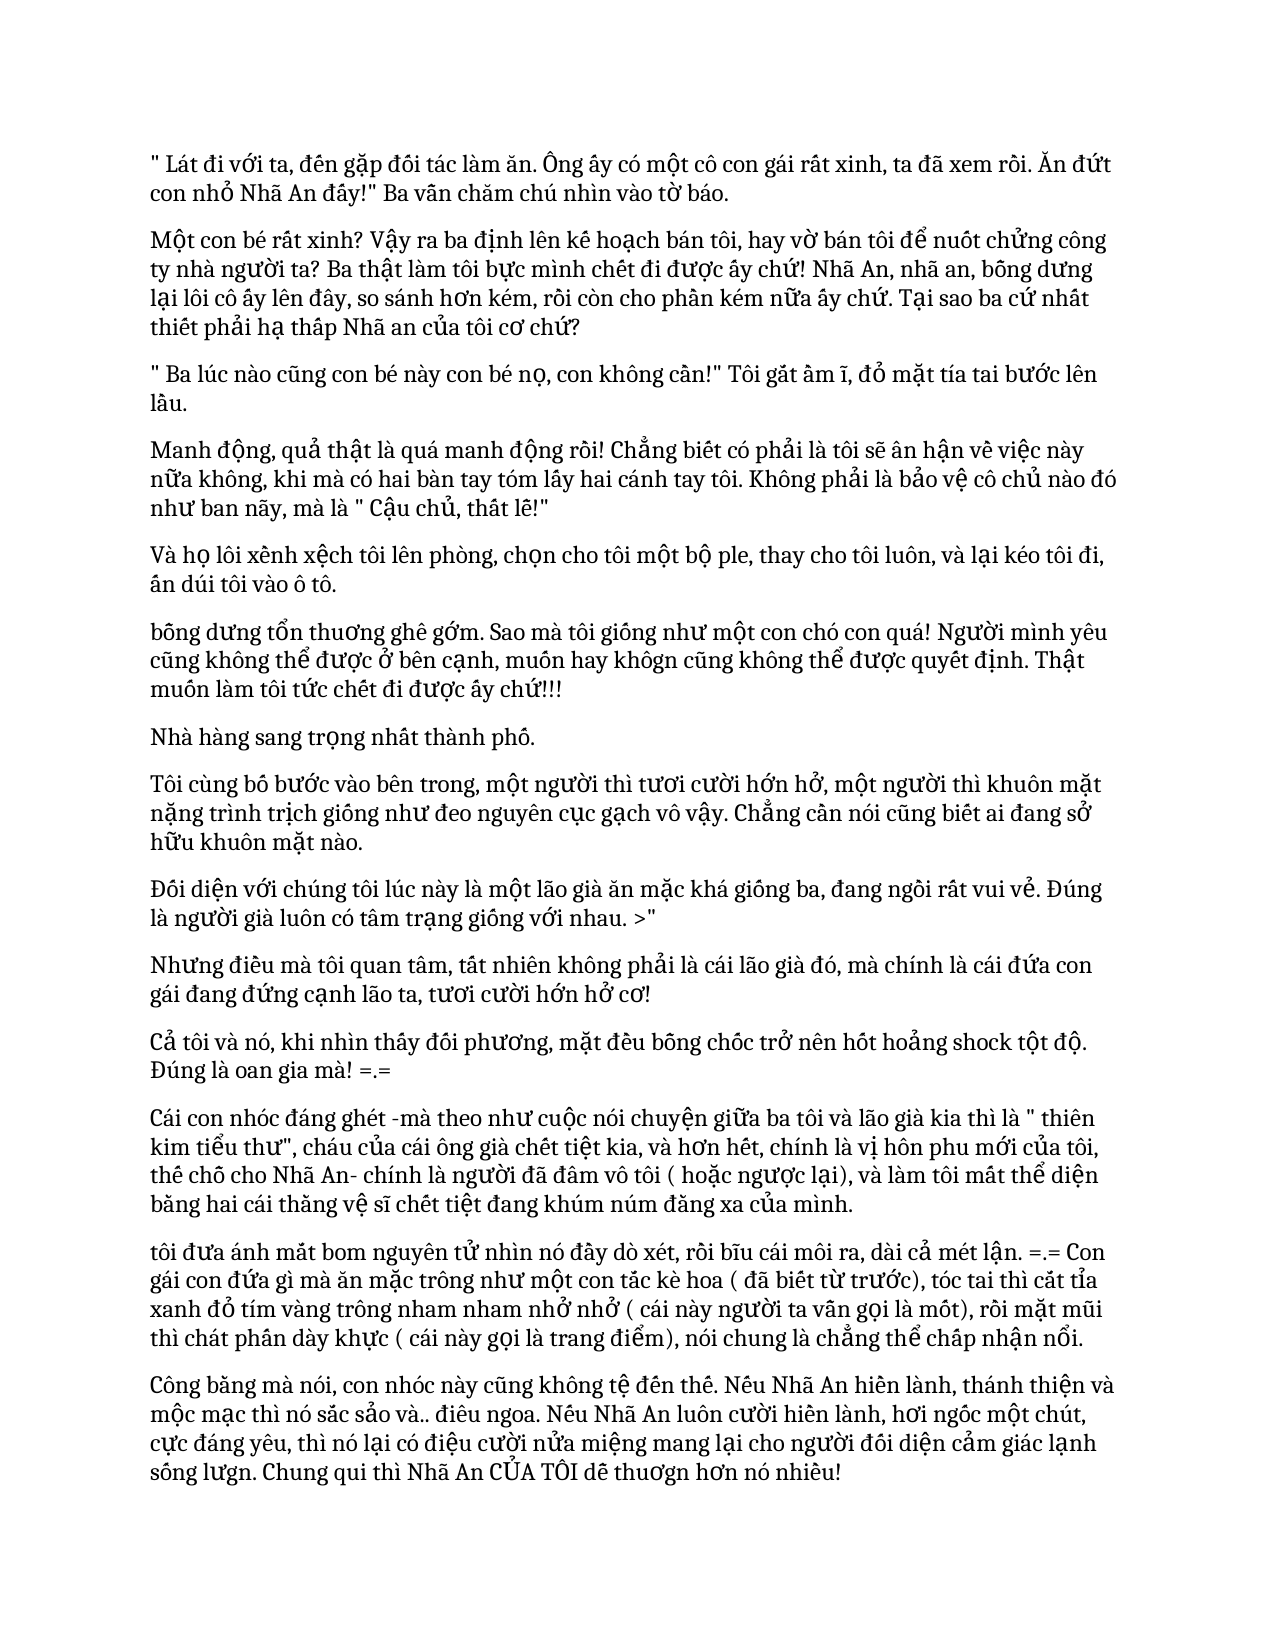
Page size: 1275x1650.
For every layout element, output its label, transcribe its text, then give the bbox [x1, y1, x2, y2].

text " Ba lúc nào cũng con bé này con bé nọ, con không cần!" Tôi gắt ầm ĩ, đỏ mặt tía tai bước lên lầu. [150, 360, 1125, 417]
text Đối diện với chúng tôi lúc này là một lão già ăn mặc khá giống ba, đang ngồi rất vui vẻ. Đúng là người già luôn có tâm trạng giống với nhau. >" [150, 875, 1125, 932]
text " Lát đi với ta, đến gặp đối tác làm ăn. Ông ấy có một cô con gái rất xinh, ta đã xem rồi. Ăn đứt con nhỏ Nhã An đấy!" Ba vẫn chăm chú nhìn vào tờ báo. [150, 150, 1125, 207]
text Công bằng mà nói, con nhóc này cũng không tệ đến thế. Nếu Nhã An hiền lành, thánh thiện và mộc mạc thì nó sắc sảo và.. điêu ngoa. Nếu Nhã An luôn cười hiền lành, hơi ngốc một chút, cực đáng yêu, thì nó lại có điệu cười nửa miệng mang lại cho người đối diện cảm giác lạnh sống lưgn. Chung qui thì Nhã An CỦA TÔI dễ thuơgn hơn nó nhiều! [150, 1371, 1125, 1486]
text Và họ lôi xềnh xệch tôi lên phòng, chọn cho tôi một bộ ple, thay cho tôi luôn, và lại kéo tôi đi, ấn dúi tôi vào ô tô. [150, 541, 1125, 599]
text Cái con nhóc đáng ghét -mà theo như cuộc nói chuyện giữa ba tôi và lão già kia thì là " thiên kim tiểu thư", cháu của cái ông già chết tiệt kia, và hơn hết, chính là vị hôn phu mới của tôi, thế chỗ cho Nhã An- chính là người đã đâm vô tôi ( hoặc ngược lại), và làm tôi mất thể diện bằng hai cái thằng vệ sĩ chết tiệt đang khúm núm đằng xa của mình. [150, 1104, 1125, 1219]
text bỗng dưng tổn thuơng ghê gớm. Sao mà tôi giống như một con chó con quá! Người mình yêu cũng không thể được ở bên cạnh, muốn hay khôgn cũng không thể được quyết định. Thật muốn làm tôi tức chết đi được ấy chứ!!! [150, 617, 1125, 704]
text Cả tôi và nó, khi nhìn thấy đối phương, mặt đều bỗng chốc trở nên hốt hoảng shock tột độ. Đúng là oan gia mà! =.= [150, 1027, 1125, 1085]
text tôi đưa ánh mắt bom nguyên tử nhìn nó đầy dò xét, rồi bĩu cái môi ra, dài cả mét lận. =.= Con gái con đứa gì mà ăn mặc trông như một con tắc kè hoa ( đã biết từ trước), tóc tai thì cắt tỉa xanh đỏ tím vàng trông nham nham nhở nhở ( cái này người ta vẫn gọi là mốt), rồi mặt mũi thì chát phấn dày khực ( cái này gọi là trang điểm), nói chung là chẳng thể chấp nhận nổi. [150, 1237, 1125, 1352]
text Nhà hàng sang trọng nhất thành phố. [150, 722, 1125, 751]
text Nhưng điều mà tôi quan tâm, tất nhiên không phải là cái lão già đó, mà chính là cái đứa con gái đang đứng cạnh lão ta, tươi cười hớn hở cơ! [150, 951, 1125, 1009]
text Tôi cùng bố bước vào bên trong, một người thì tươi cười hớn hở, một người thì khuôn mặt nặng trình trịch giống như đeo nguyên cục gạch vô vậy. Chẳng cần nói cũng biết ai đang sở hữu khuôn mặt nào. [150, 770, 1125, 856]
text Manh động, quả thật là quá manh động rồi! Chẳng biết có phải là tôi sẽ ân hận về việc này nữa không, khi mà có hai bàn tay tóm lấy hai cánh tay tôi. Không phải là bảo vệ cô chủ nào đó như ban nãy, mà là " Cậu chủ, thất lễ!" [150, 436, 1125, 522]
text Một con bé rất xinh? Vậy ra ba định lên kế hoạch bán tôi, hay vờ bán tôi để nuốt chửng công ty nhà người ta? Ba thật làm tôi bực mình chết đi được ấy chứ! Nhã An, nhã an, bỗng dưng lại lôi cô ấy lên đây, so sánh hơn kém, rồi còn cho phần kém nữa ấy chứ. Tại sao ba cứ nhất thiết phải hạ thấp Nhã an của tôi cơ chứ? [150, 226, 1125, 341]
